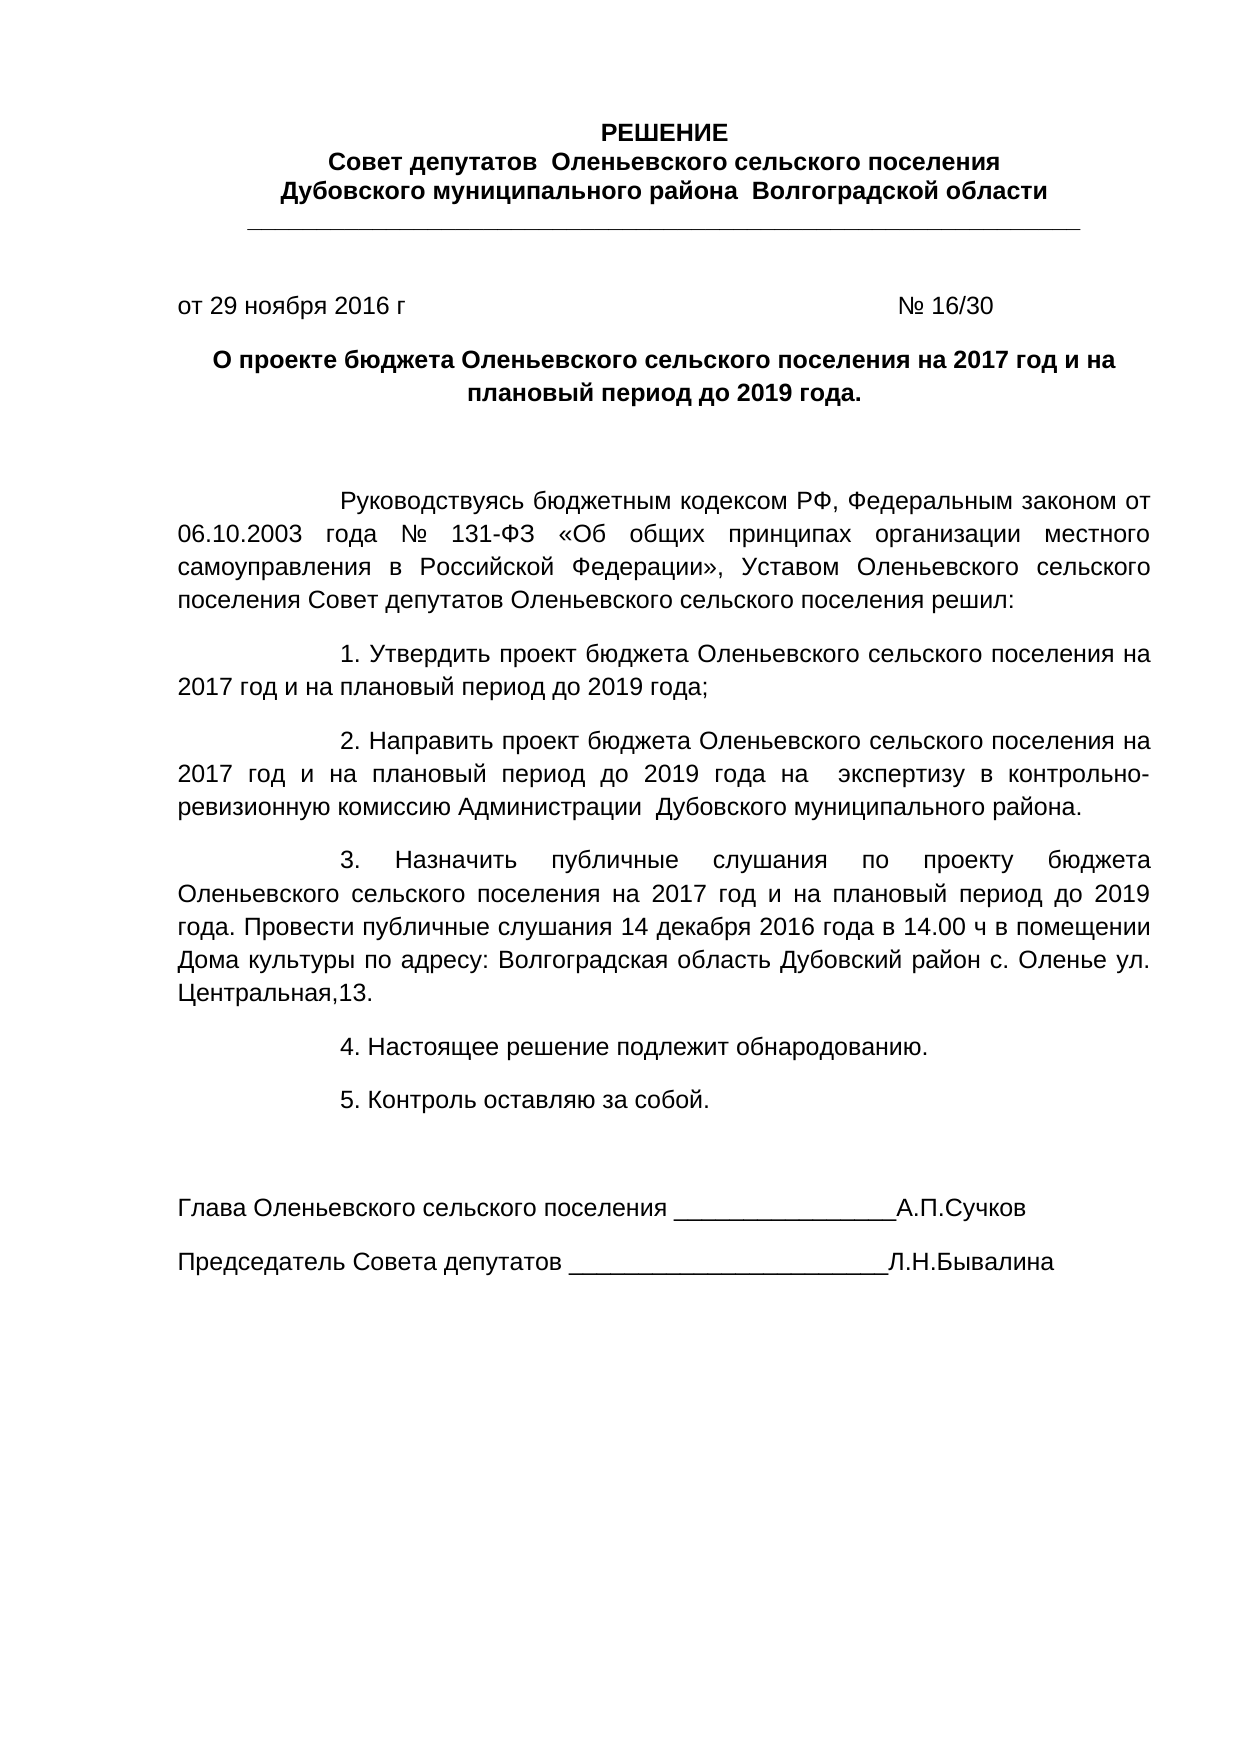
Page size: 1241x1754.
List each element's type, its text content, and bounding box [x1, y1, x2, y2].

text 1. Утвердить проект бюджета Оленьевского сельского поселения на 2017 год и на плановый период до 2019 года; [177, 639, 1152, 701]
text Председатель Совета депутатов _______________________Л.Н.Бывалина [177, 1247, 1152, 1276]
text 3. Назначить публичные слушания по проекту бюджета Оленьевского сельского поселения на 2017 год и на плановый период до 2019 года. Провести публичные слушания 14 декабря 2016 года в 14.00 ч в помещении Дома культуры по адресу: Волгоградская область Дубовский район с. Оленье ул. Центральная,13. [177, 846, 1152, 1006]
text Руководствуясь бюджетным кодексом РФ, Федеральным законом от 06.10.2003 года № 131-ФЗ «Об общих принципах организации местного самоуправления в Российской Федерации», Уставом Оленьевского сельского поселения Совет депутатов Оленьевского сельского поселения решил: [177, 486, 1152, 614]
text 4. Настоящее решение подлежит обнародованию. [177, 1031, 1152, 1060]
text Дубовского муниципального района Волгоградской области [177, 176, 1152, 204]
text от 29 ноября 2016 г № 16/30 [177, 291, 1152, 320]
text РЕШЕНИЕ [177, 118, 1152, 147]
text Глава Оленьевского сельского поселения ________________А.П.Сучков [177, 1193, 1152, 1222]
text 5. Контроль оставляю за собой. [177, 1085, 1152, 1114]
text ____________________________________________________________ [177, 204, 1152, 233]
text 2. Направить проект бюджета Оленьевского сельского поселения на 2017 год и на плановый период до 2019 года на экспертизу в контрольно-ревизионную комиссию Администрации Дубовского муниципального района. [177, 726, 1152, 820]
text Совет депутатов Оленьевского сельского поселения [177, 147, 1152, 176]
text О проекте бюджета Оленьевского сельского поселения на 2017 год и на плановый период до 2019 года. [177, 345, 1152, 407]
